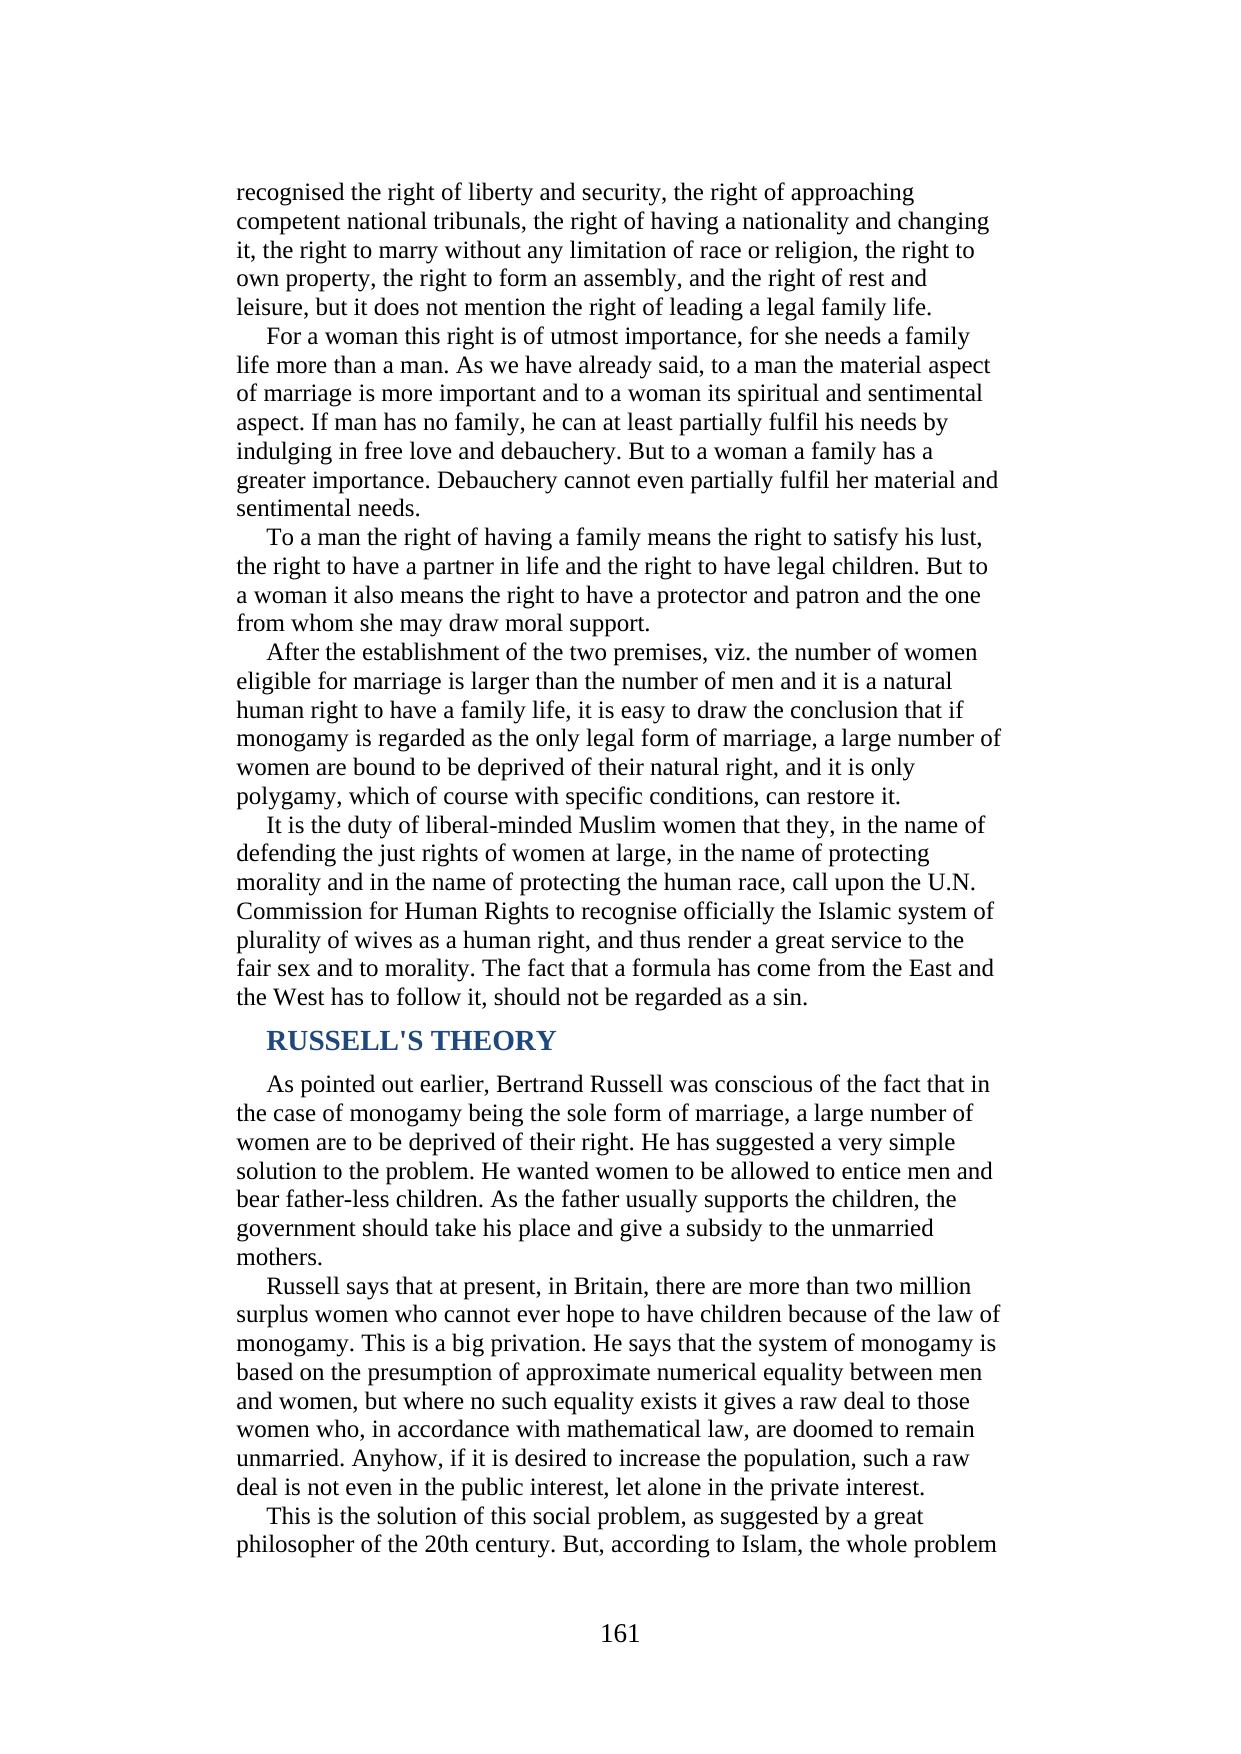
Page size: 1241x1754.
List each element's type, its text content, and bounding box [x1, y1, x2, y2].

text Russell says that at present, in Britain, there are more than two million surplus women who cannot ever hope to have children because of the law of monogamy. This is a big privation. He says that the system of monogamy is based on the presumption of approximate numerical equality between men and women, but where no such equality exists it gives a raw deal to those women who, in accordance with mathematical law, are doomed to remain unmarried. Anyhow, if it is desired to increase the population, such a raw deal is not even in the public interest, let alone in the private interest. [236, 1271, 1004, 1501]
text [236, 1501, 1004, 1558]
text To a man the right of having a family means the right to satisfy his lust, the right to have a partner in life and the right to have legal children. But to a woman it also means the right to have a protector and patron and the one from whom she may draw moral support. [236, 522, 1004, 637]
subtitle RUSSELL'S THEORY [236, 1023, 1004, 1057]
text It is the duty of liberal-minded Muslim women that they, in the name of defending the just rights of women at large, in the name of protecting morality and in the name of protecting the human race, call upon the U.N. Commission for Human Rights to recognise officially the Islamic system of plurality of wives as a human right, and thus render a great service to the fair sex and to morality. The fact that a formula has come from the East and the West has to follow it, should not be regarded as a sin. [236, 810, 1004, 1011]
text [236, 177, 1004, 321]
text As pointed out earlier, Bertrand Russell was conscious of the fact that in the case of monogamy being the sole form of marriage, a large number of women are to be deprived of their right. He has suggested a very simple solution to the problem. He wanted women to be allowed to entice men and bear father-less children. As the father usually supports the children, the government should take his place and give a subsidy to the unmarried mothers. [236, 1069, 1004, 1271]
text After the establishment of the two premises, viz. the number of women eligible for marriage is larger than the number of men and it is a natural human right to have a family life, it is easy to draw the conclusion that if monogamy is regarded as the only legal form of marriage, a large number of women are bound to be deprived of their natural right, and it is only polygamy, which of course with specific conditions, can restore it. [236, 637, 1004, 810]
text For a woman this right is of utmost importance, for she needs a family life more than a man. As we have already said, to a man the material aspect of marriage is more important and to a woman its spiritual and sentimental aspect. If man has no family, he can at least partially fulfil his needs by indulging in free love and debauchery. But to a woman a family has a greater importance. Debauchery cannot even partially fulfil her material and sentimental needs. [236, 321, 1004, 522]
